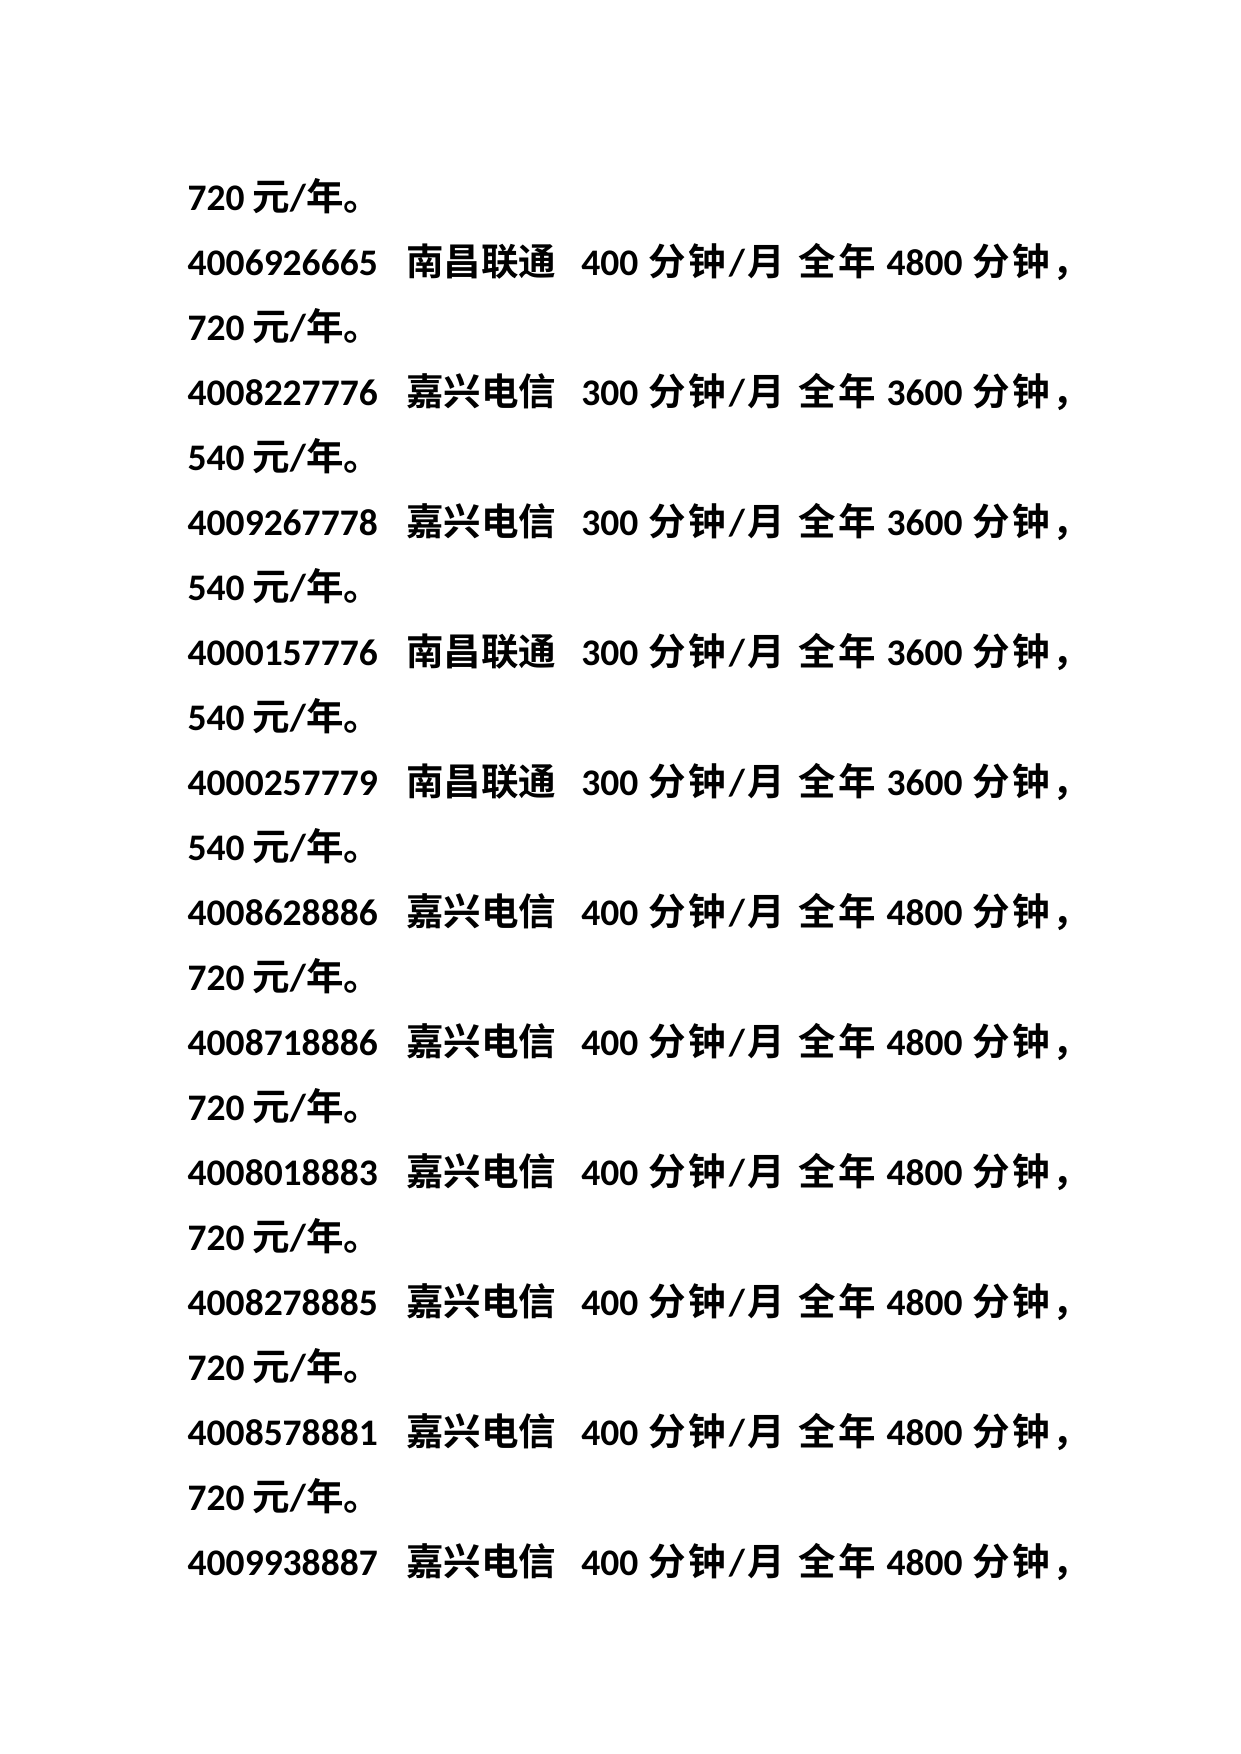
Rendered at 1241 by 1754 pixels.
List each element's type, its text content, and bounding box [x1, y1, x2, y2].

text 4006926665 南昌联通 400分钟/月 全年4800分钟，720元/年。 [187, 227, 1053, 357]
text 4000157776 南昌联通 300分钟/月 全年3600分钟，540元/年。 [187, 617, 1053, 747]
text 4008718886 嘉兴电信 400分钟/月 全年4800分钟，720元/年。 [187, 1007, 1053, 1137]
text 4008278885 嘉兴电信 400分钟/月 全年4800分钟，720元/年。 [187, 1267, 1053, 1397]
text 4008628886 嘉兴电信 400分钟/月 全年4800分钟，720元/年。 [187, 877, 1053, 1007]
text 4008018883 嘉兴电信 400分钟/月 全年4800分钟，720元/年。 [187, 1137, 1053, 1267]
text 4008227776 嘉兴电信 300分钟/月 全年3600分钟，540元/年。 [187, 357, 1053, 487]
text 4009267778 嘉兴电信 300分钟/月 全年3600分钟，540元/年。 [187, 487, 1053, 617]
text 4000257779 南昌联通 300分钟/月 全年3600分钟，540元/年。 [187, 747, 1053, 877]
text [187, 1527, 1053, 1592]
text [187, 162, 1053, 227]
text 4008578881 嘉兴电信 400分钟/月 全年4800分钟，720元/年。 [187, 1397, 1053, 1527]
